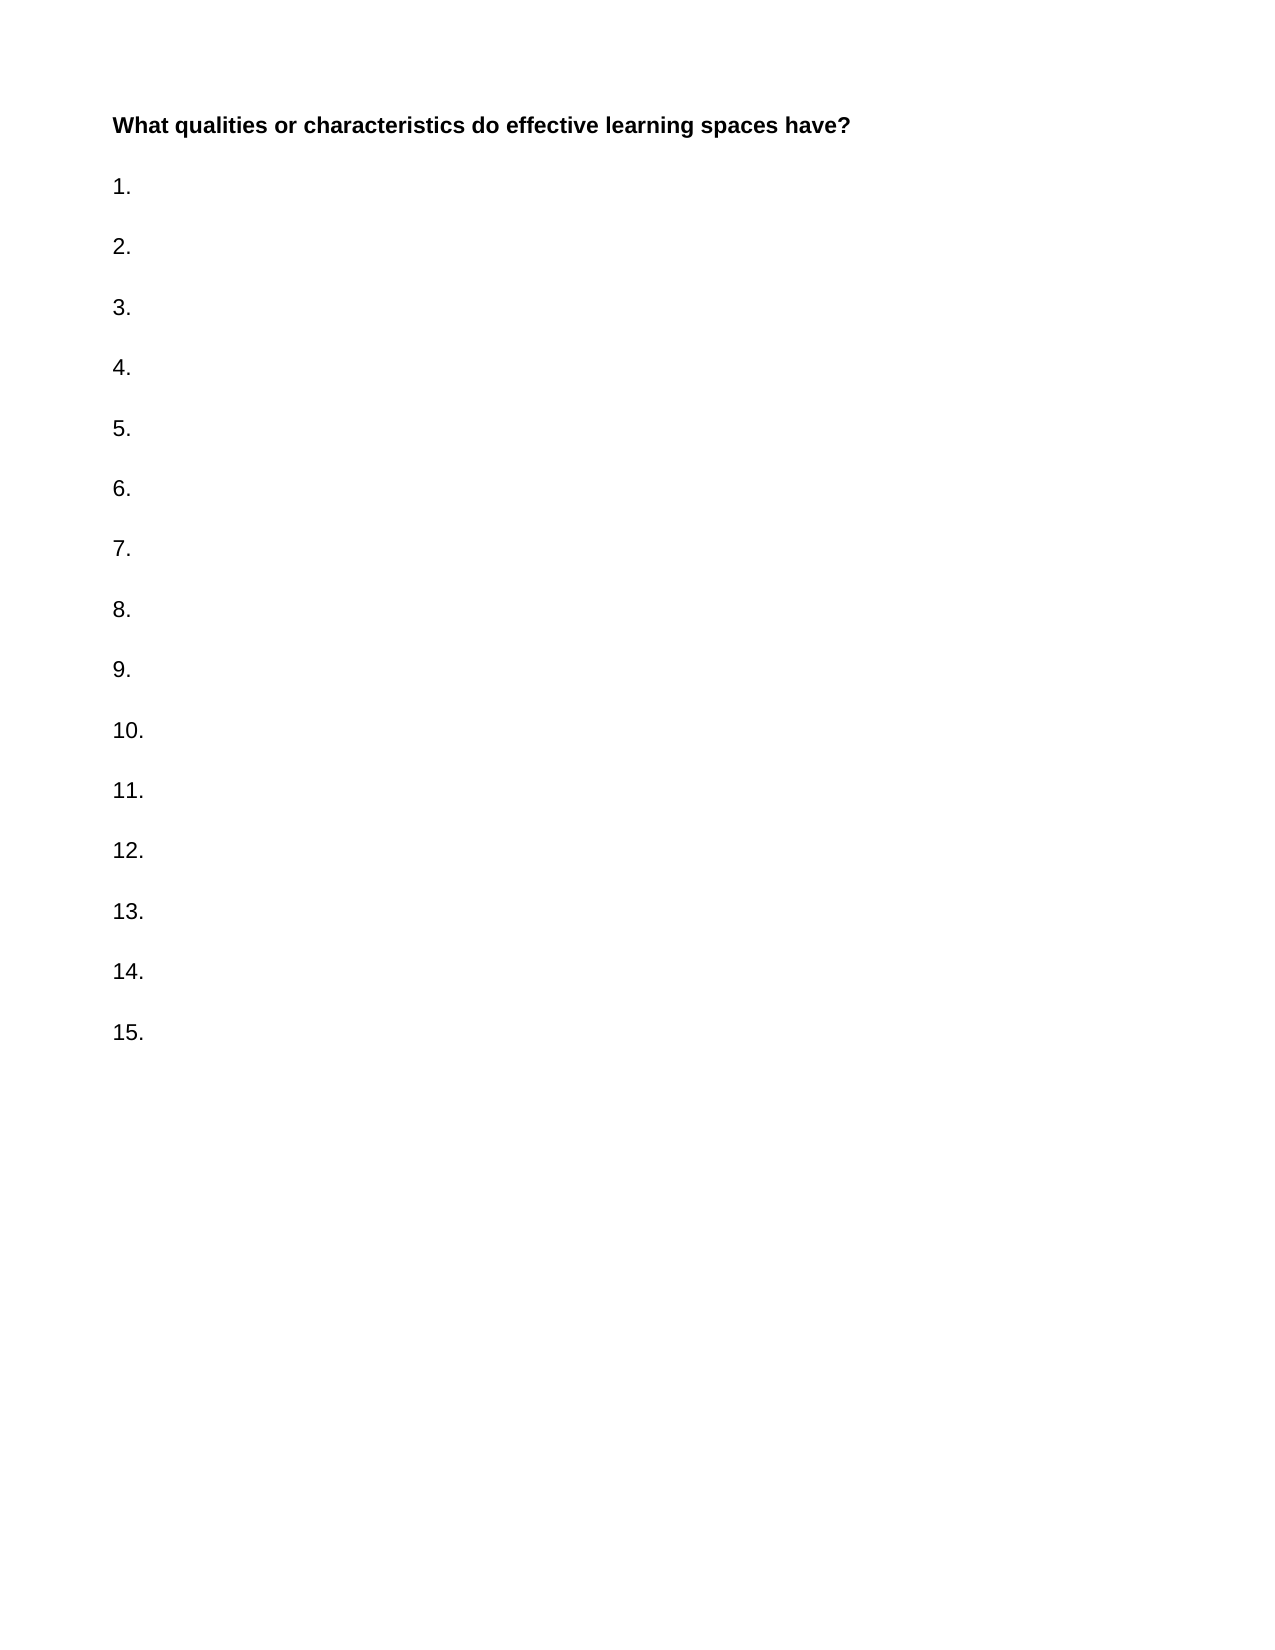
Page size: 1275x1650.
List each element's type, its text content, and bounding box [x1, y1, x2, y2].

text 6. [112, 475, 1200, 501]
text 12. [112, 837, 1200, 864]
text 8. [112, 596, 1200, 622]
text 9. [112, 656, 1200, 683]
text 5. [112, 414, 1200, 441]
text 10. [112, 717, 1200, 743]
text 15. [112, 1019, 1200, 1045]
text 3. [112, 294, 1200, 320]
text 4. [112, 354, 1200, 381]
text 2. [112, 233, 1200, 260]
text 11. [112, 777, 1200, 803]
text 7. [112, 535, 1200, 562]
text What qualities or characteristics do effective learning spaces have? [112, 112, 1200, 139]
text 13. [112, 898, 1200, 924]
text 14. [112, 958, 1200, 985]
text 1. [112, 173, 1200, 199]
